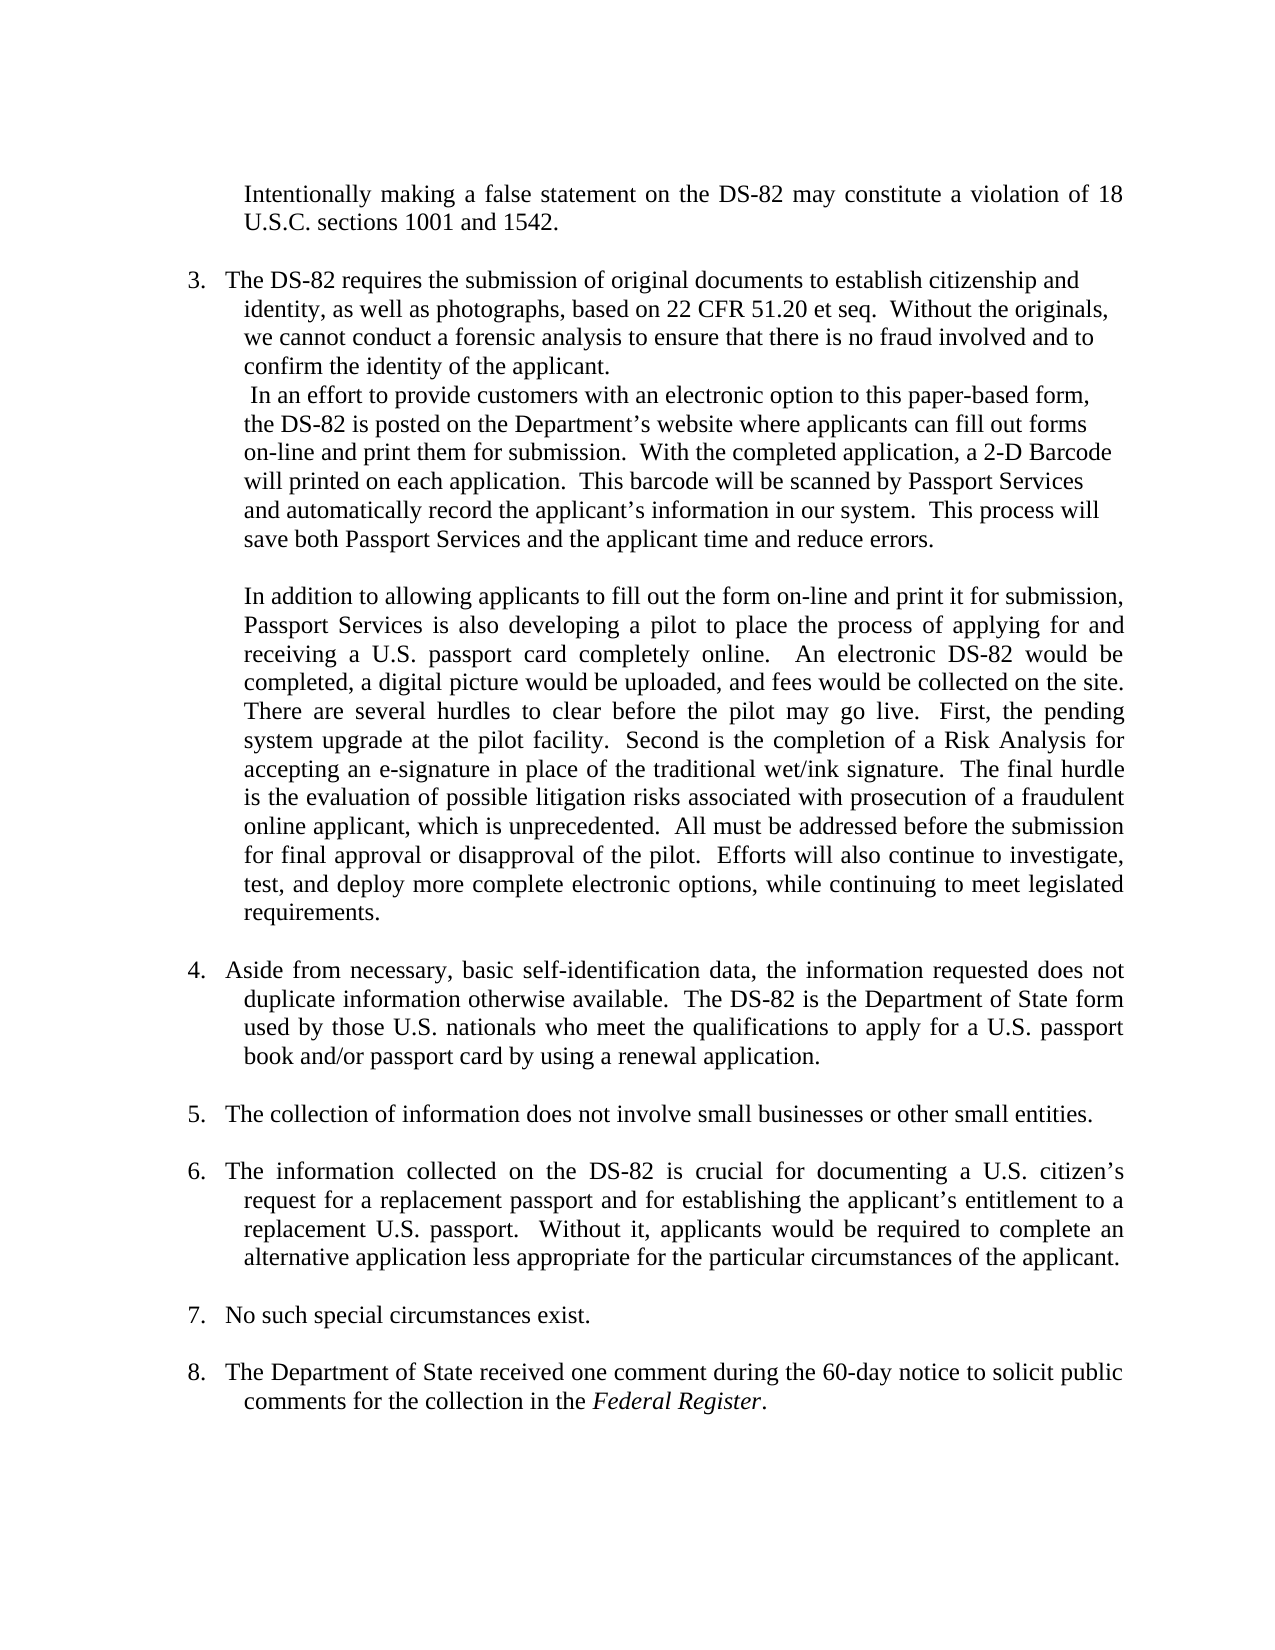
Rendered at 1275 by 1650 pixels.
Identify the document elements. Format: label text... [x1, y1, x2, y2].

list The DS-82 requires the submission of original documents to establish citizenship and identity, as well as photographs, based on 22 CFR 51.20 et seq. Without the originals, we cannot conduct a forensic analysis to ensure that there is no fraud involved and to confirm the identity of the applicant. In an effort to provide customers with an electronic option to this paper-based form, the DS-82 is posted on the Department’s website where applicants can fill out forms on-line and print them for submission. With the completed application, a 2-D Barcode will printed on each application. This barcode will be scanned by Passport Services and automatically record the applicant’s information in our system. This process will save both Passport Services and the applicant time and reduce errors. [187, 265, 1125, 552]
text In addition to allowing applicants to fill out the form on-line and print it for submission, Passport Services is also developing a pilot to place the process of applying for and receiving a U.S. passport card completely online. An electronic DS-82 would be completed, a digital picture would be uploaded, and fees would be collected on the site. There are several hurdles to clear before the pilot may go live. First, the pending system upgrade at the pilot facility. Second is the completion of a Risk Analysis for accepting an e-signature in place of the traditional wet/ink signature. The final hurdle is the evaluation of possible litigation risks associated with prosecution of a fraudulent online applicant, which is unprecedented. All must be addressed before the submission for final approval or disapproval of the pilot. Efforts will also continue to investigate, test, and deploy more complete electronic options, while continuing to meet legislated requirements. [244, 581, 1125, 926]
list Aside from necessary, basic self-identification data, the information requested does not duplicate information otherwise available. The DS-82 is the Department of State form used by those U.S. nationals who meet the qualifications to apply for a U.S. passport book and/or passport card by using a renewal application. [187, 955, 1125, 1070]
text Intentionally making a false statement on the DS-82 may constitute a violation of 18 U.S.C. sections 1001 and 1542. [169, 179, 1125, 236]
list The collection of information does not involve small businesses or other small entities. [187, 1099, 1125, 1127]
list The information collected on the DS-82 is crucial for documenting a U.S. citizen’s request for a replacement passport and for establishing the applicant’s entitlement to a replacement U.S. passport. Without it, applicants would be required to complete an alternative application less appropriate for the particular circumstances of the applicant. [187, 1156, 1125, 1271]
list No such special circumstances exist. [187, 1300, 1125, 1329]
list The Department of State received one comment during the 60-day notice to solicit public comments for the collection in the Federal Register. [187, 1357, 1125, 1415]
